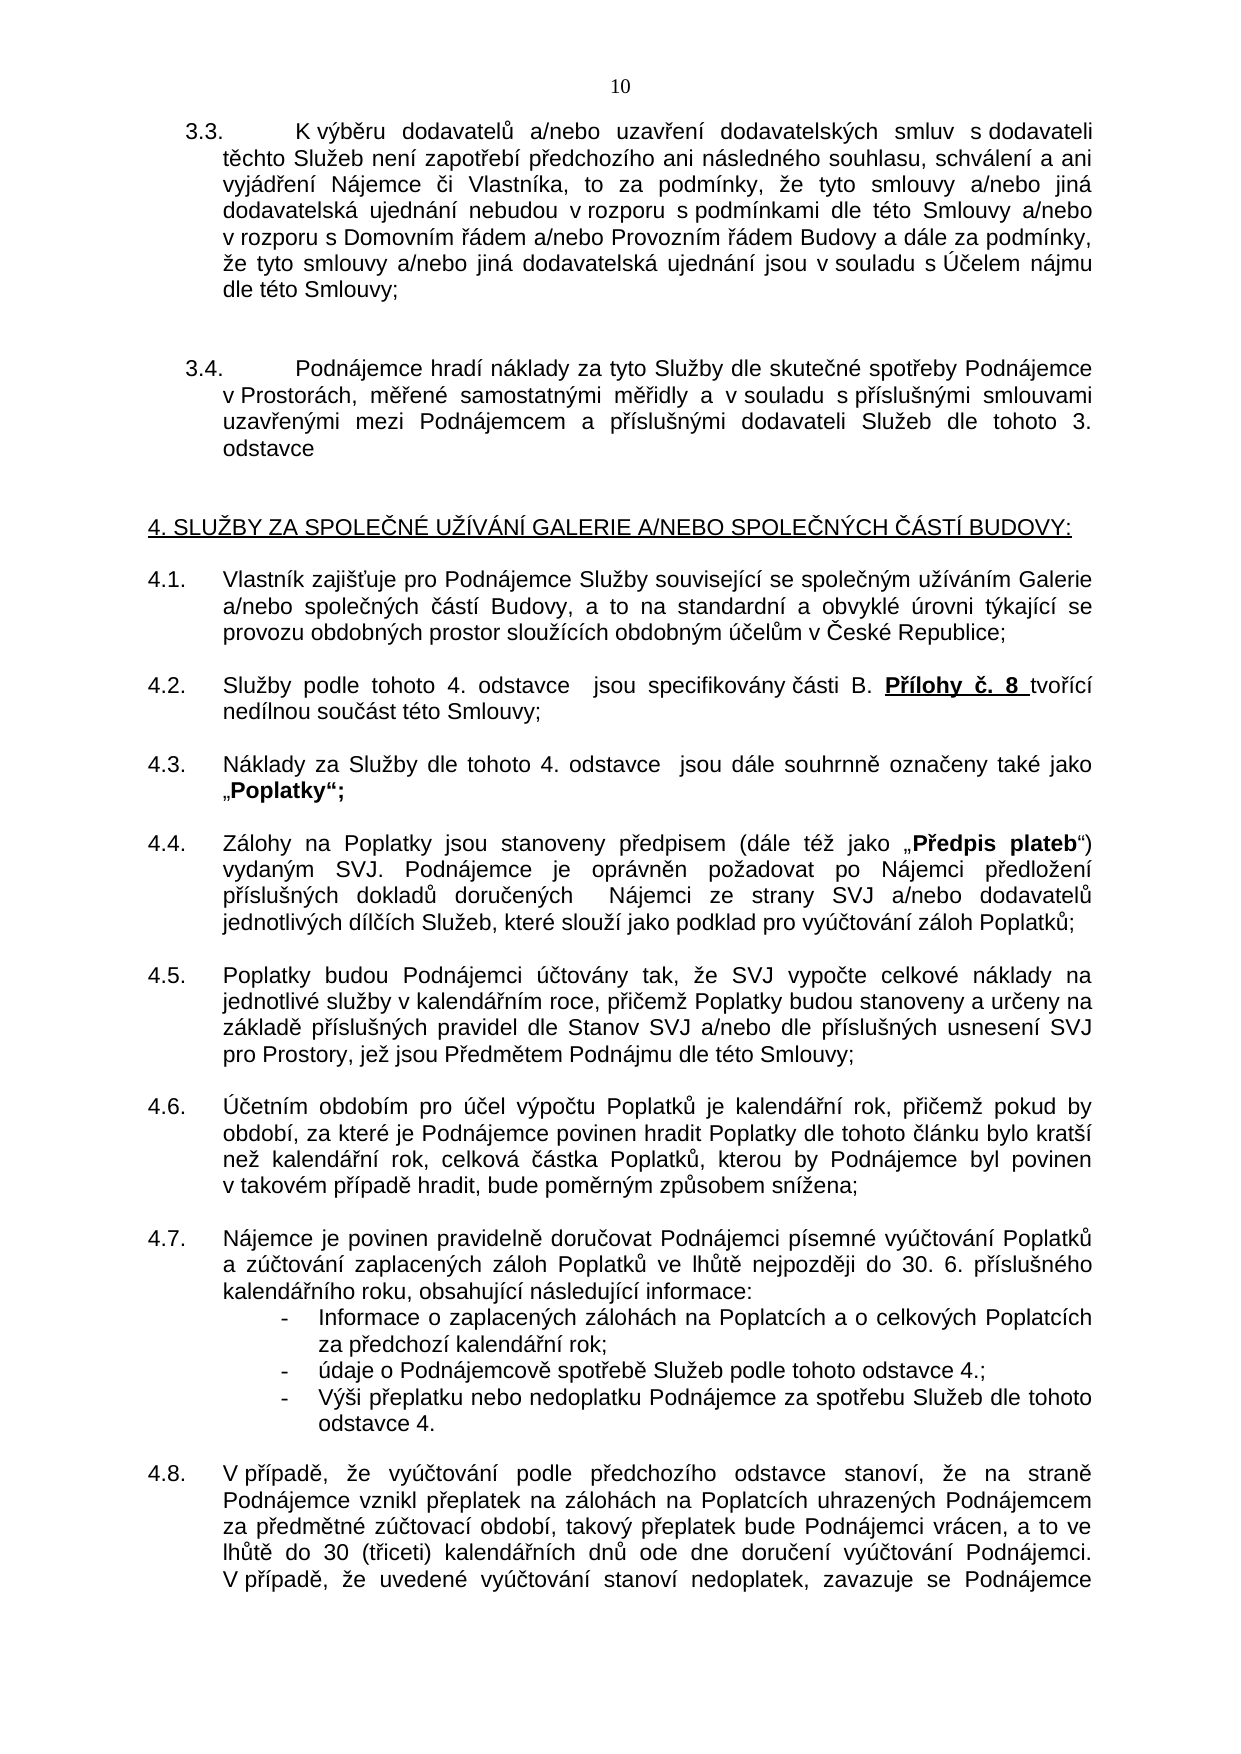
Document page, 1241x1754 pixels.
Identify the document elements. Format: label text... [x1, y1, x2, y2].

list K výběru dodavatelů a/nebo uzavření dodavatelských smluv s dodavateli těchto Služeb není zapotřebí předchozího ani následného souhlasu, schválení a ani vyjádření Nájemce či Vlastníka, to za podmínky, že tyto smlouvy a/nebo jiná dodavatelská ujednání nebudou v rozporu s podmínkami dle této Smlouvy a/nebo v rozporu s Domovním řádem a/nebo Provozním řádem Budovy a dále za podmínky, že tyto smlouvy a/nebo jiná dodavatelská ujednání jsou v souladu s Účelem nájmu dle této Smlouvy; [185, 118, 1093, 303]
list Poplatky budou Podnájemci účtovány tak, že SVJ vypočte celkové náklady na jednotlivé služby v kalendářním roce, přičemž Poplatky budou stanoveny a určeny na základě příslušných pravidel dle Stanov SVJ a/nebo dle příslušných usnesení SVJ pro Prostory, jež jsou Předmětem Podnájmu dle této Smlouvy; [148, 962, 1093, 1067]
list Informace o zaplacených zálohách na Poplatcích a o celkových Poplatcích za předchozí kalendářní rok; [281, 1304, 1093, 1357]
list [148, 1460, 1093, 1592]
text 4. SLUŽBY ZA SPOLEČNÉ UŽÍVÁNÍ GALERIE A/NEBO SPOLEČNÝCH ČÁSTÍ BUDOVY: [148, 513, 1093, 540]
list Výši přeplatku nebo nedoplatku Podnájemce za spotřebu Služeb dle tohoto odstavce 4. [281, 1383, 1093, 1436]
list údaje o Podnájemcově spotřebě Služeb podle tohoto odstavce 4.; [281, 1357, 1093, 1383]
list Služby podle tohoto 4. odstavce jsou specifikovány části B. Přílohy č. 8 tvořící nedílnou součást této Smlouvy; [148, 672, 1093, 724]
list Podnájemce hradí náklady za tyto Služby dle skutečné spotřeby Podnájemce v Prostorách, měřené samostatnými měřidly a v souladu s příslušnými smlouvami uzavřenými mezi Podnájemcem a příslušnými dodavateli Služeb dle tohoto 3. odstavce [185, 355, 1093, 461]
list Náklady za Služby dle tohoto 4. odstavce jsou dále souhrnně označeny také jako „Poplatky“; [148, 751, 1093, 803]
list Nájemce je povinen pravidelně doručovat Podnájemci písemné vyúčtování Poplatků a zúčtování zaplacených záloh Poplatků ve lhůtě nejpozději do 30. 6. příslušného kalendářního roku, obsahující následující informace: [148, 1225, 1093, 1304]
list Zálohy na Poplatky jsou stanoveny předpisem (dále též jako „Předpis plateb“) vydaným SVJ. Podnájemce je oprávněn požadovat po Nájemci předložení příslušných dokladů doručených Nájemci ze strany SVJ a/nebo dodavatelů jednotlivých dílčích Služeb, které slouží jako podklad pro vyúčtování záloh Poplatků; [148, 830, 1093, 935]
list Vlastník zajišťuje pro Podnájemce Služby související se společným užíváním Galerie a/nebo společných částí Budovy, a to na standardní a obvyklé úrovni týkající se provozu obdobných prostor sloužících obdobným účelům v České Republice; [148, 566, 1093, 645]
list Účetním obdobím pro účel výpočtu Poplatků je kalendářní rok, přičemž pokud by období, za které je Podnájemce povinen hradit Poplatky dle tohoto článku bylo kratší než kalendářní rok, celková částka Poplatků, kterou by Podnájemce byl povinen v takovém případě hradit, bude poměrným způsobem snížena; [148, 1093, 1093, 1199]
